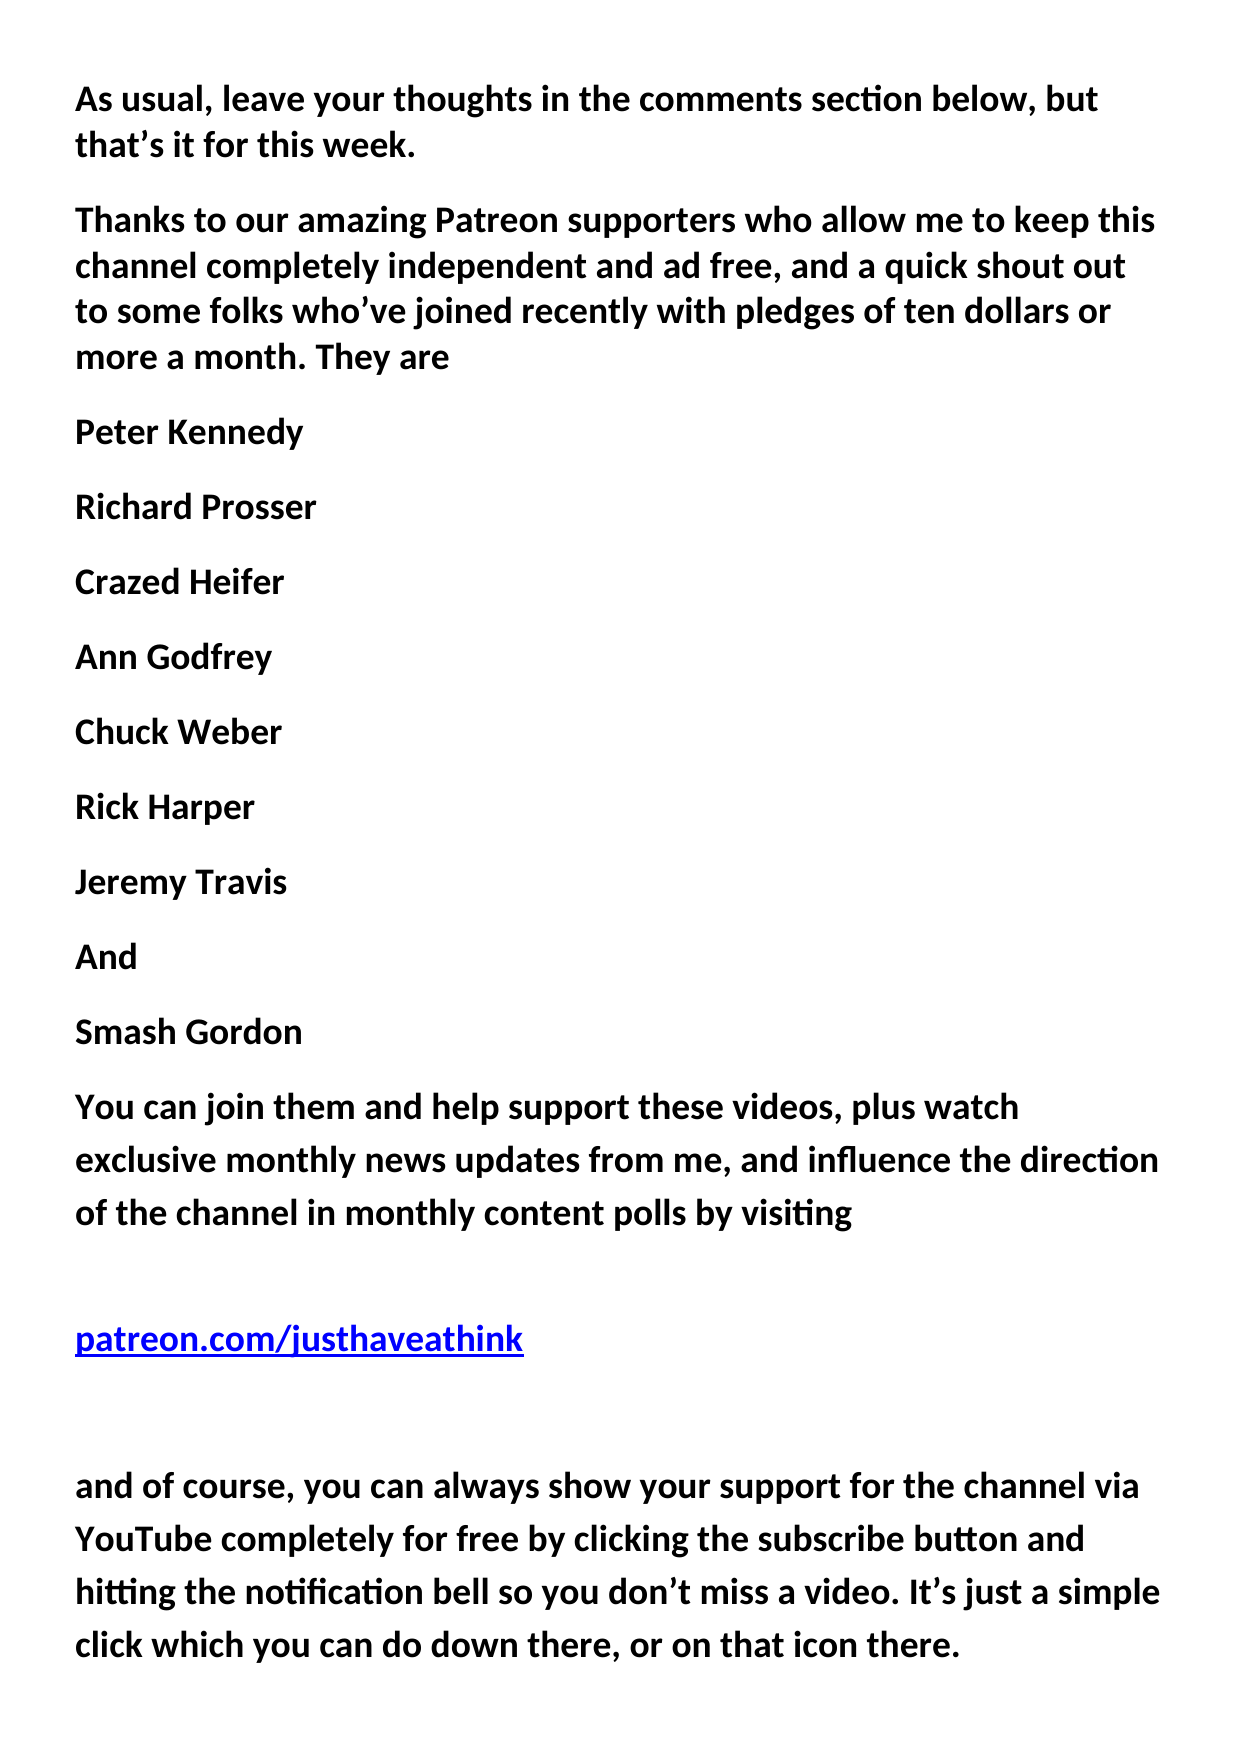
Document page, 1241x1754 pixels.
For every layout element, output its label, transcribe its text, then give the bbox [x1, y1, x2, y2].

text Thanks to our amazing Patreon supporters who allow me to keep this channel completely independent and ad free, and a quick shout out to some folks who’ve joined recently with pledges of ten dollars or more a month. They are [75, 196, 1165, 379]
text patreon.com/justhaveathink [75, 1315, 1165, 1361]
text Rick Harper [75, 783, 1165, 829]
text Peter Kennedy [75, 408, 1165, 454]
text Chuck Weber [75, 708, 1165, 754]
text Ann Godfrey [75, 633, 1165, 679]
text Jeremy Travis [75, 858, 1165, 904]
text Smash Gordon [75, 1008, 1165, 1054]
text Crazed Heifer [75, 558, 1165, 604]
text and of course, you can always show your support for the channel via YouTube completely for free by clicking the subscribe button and hitting the notification bell so you don’t miss a video. It’s just a simple click which you can do down there, or on that icon there. [75, 1462, 1165, 1666]
text You can join them and help support these videos, plus watch exclusive monthly news updates from me, and influence the direction of the channel in monthly content polls by visiting [75, 1083, 1165, 1234]
text Richard Prosser [75, 483, 1165, 529]
text And [75, 933, 1165, 979]
text As usual, leave your thoughts in the comments section below, but that’s it for this week. [75, 75, 1165, 167]
